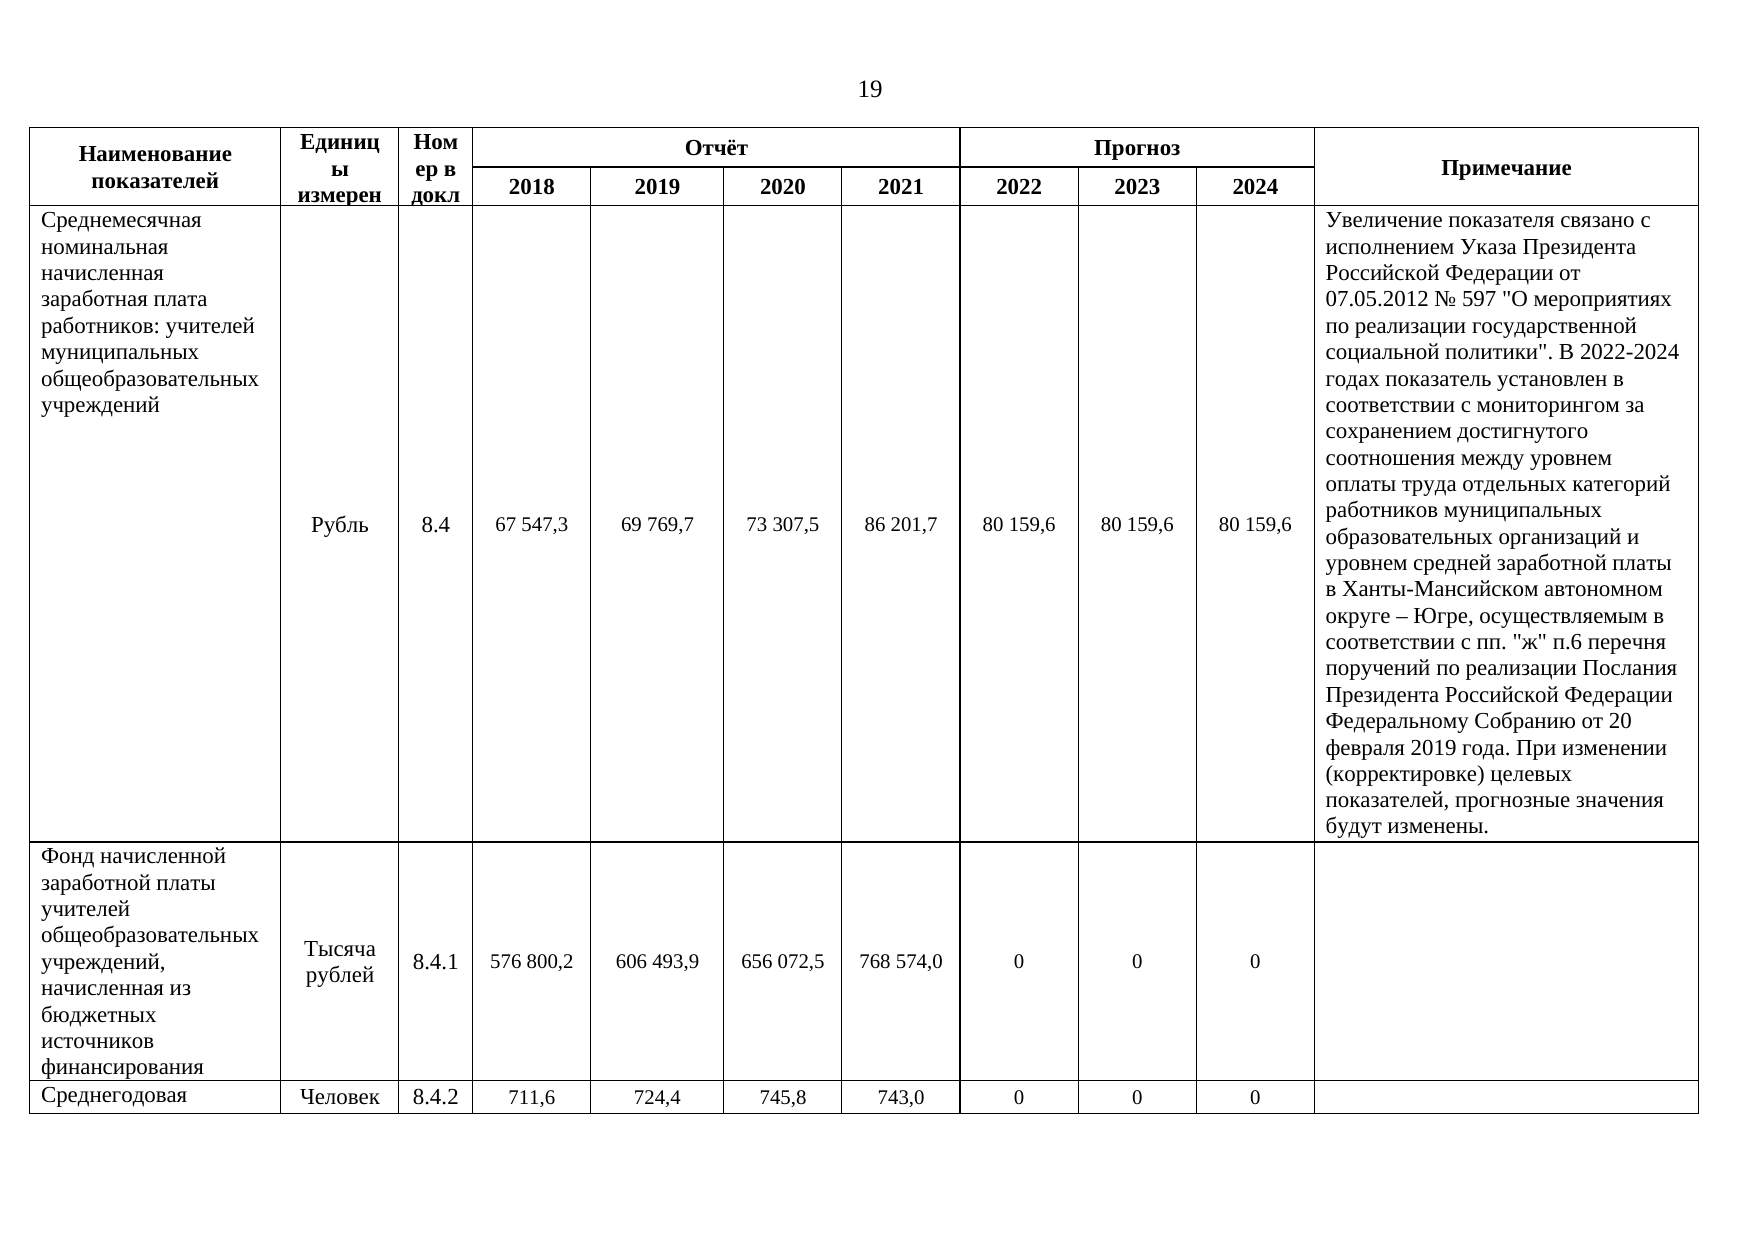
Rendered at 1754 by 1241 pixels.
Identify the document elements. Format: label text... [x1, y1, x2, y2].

table_cell 606 493,9 [591, 843, 723, 1080]
table_cell 80 159,6 [961, 206, 1078, 841]
table_header Номер в докладе [399, 128, 472, 205]
table_cell Тысяча рублей [281, 843, 398, 1080]
table_cell 2020 [724, 168, 841, 205]
table_cell 8.4 [399, 206, 472, 841]
table_cell 80 159,6 [1079, 206, 1196, 841]
table_cell 73 307,5 [724, 206, 841, 841]
table_header Единицы измерения [281, 128, 398, 205]
table_cell 2022 [961, 168, 1078, 205]
table_cell 69 769,7 [591, 206, 723, 841]
table_cell Среднемесячная номинальная начисленная заработная плата работников: учителей муниципальных общеобразовательных учреждений [30, 206, 280, 841]
table_cell Человек [281, 1081, 398, 1113]
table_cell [1315, 206, 1698, 841]
table_cell 768 574,0 [842, 843, 959, 1080]
table_cell 576 800,2 [473, 843, 590, 1080]
table_header Прогноз [961, 128, 1314, 166]
table_cell Фонд начисленной заработной платы учителей общеобразовательных учреждений, начисленная из бюджетных источников финансирования [30, 843, 280, 1080]
table_cell 8.4.2 [399, 1081, 472, 1113]
table_cell 0 [1197, 843, 1314, 1080]
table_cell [30, 1081, 280, 1113]
table_cell 0 [961, 843, 1078, 1080]
table_cell 0 [1197, 1081, 1314, 1113]
table_cell 743,0 [842, 1081, 959, 1113]
table_cell 0 [961, 1081, 1078, 1113]
table_cell 80 159,6 [1197, 206, 1314, 841]
table_cell 2018 [473, 168, 590, 205]
table_cell 0 [1079, 843, 1196, 1080]
table_cell 2019 [591, 168, 723, 205]
table_cell 656 072,5 [724, 843, 841, 1080]
table_cell 711,6 [473, 1081, 590, 1113]
table_cell 2023 [1079, 168, 1196, 205]
table_cell 67 547,3 [473, 206, 590, 841]
table_cell 2024 [1197, 168, 1314, 205]
table_cell 2021 [842, 168, 959, 205]
table_cell [1315, 1081, 1698, 1113]
table_cell 724,4 [591, 1081, 723, 1113]
table_cell [1315, 843, 1698, 1080]
table_cell 0 [1079, 1081, 1196, 1113]
table_cell Рубль [281, 206, 398, 841]
table_header Отчёт [473, 128, 959, 166]
table_cell 86 201,7 [842, 206, 959, 841]
table_cell 745,8 [724, 1081, 841, 1113]
table_header Примечание [1315, 128, 1698, 205]
table_cell 8.4.1 [399, 843, 472, 1080]
table_header Наименование показателей [30, 128, 280, 205]
